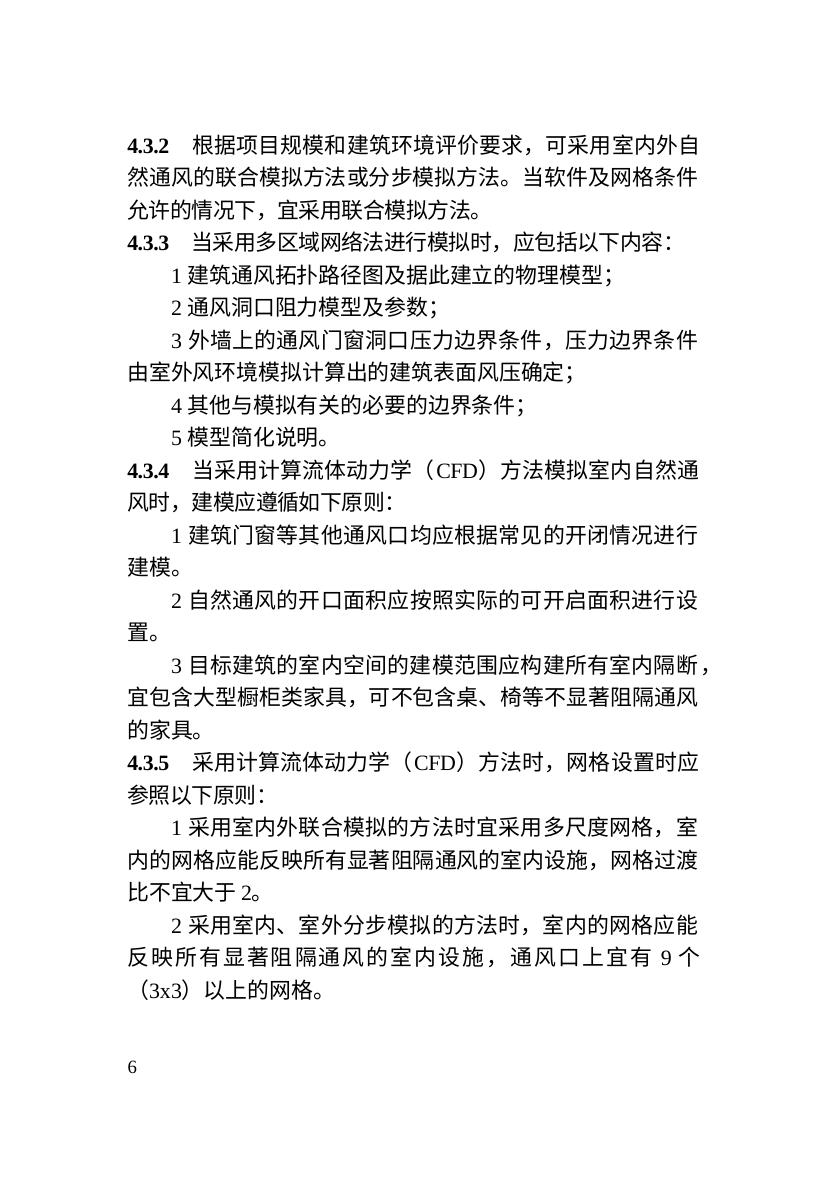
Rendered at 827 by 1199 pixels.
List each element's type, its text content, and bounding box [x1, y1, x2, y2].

text 1 建筑通风拓扑路径图及据此建立的物理模型； [127, 257, 700, 290]
text 1 采用室内外联合模拟的方法时宜采用多尺度网格，室内的网格应能反映所有显著阻隔通风的室内设施，网格过渡比不宜大于2。 [127, 810, 700, 907]
text 4 其他与模拟有关的必要的边界条件； [127, 387, 700, 420]
text 4.3.5 采用计算流体动力学（CFD）方法时，网格设置时应参照以下原则： [127, 745, 700, 810]
text 5 模型简化说明。 [127, 420, 700, 452]
text 4.3.2 根据项目规模和建筑环境评价要求，可采用室内外自然通风的联合模拟方法或分步模拟方法。当软件及网格条件允许的情况下，宜采用联合模拟方法。 [127, 127, 700, 225]
text 3 外墙上的通风门窗洞口压力边界条件，压力边界条件由室外风环境模拟计算出的建筑表面风压确定； [127, 322, 700, 387]
text 3 目标建筑的室内空间的建模范围应构建所有室内隔断，宜包含大型橱柜类家具，可不包含桌、椅等不显著阻隔通风的家具。 [127, 647, 700, 745]
text 2 采用室内、室外分步模拟的方法时，室内的网格应能反映所有显著阻隔通风的室内设施，通风口上宜有9个（3x3）以上的网格。 [127, 907, 700, 1005]
text 4.3.4 当采用计算流体动力学（CFD）方法模拟室内自然通风时，建模应遵循如下原则： [127, 452, 700, 517]
text 2 通风洞口阻力模型及参数； [127, 290, 700, 322]
text 2 自然通风的开口面积应按照实际的可开启面积进行设置。 [127, 582, 700, 647]
text 4.3.3 当采用多区域网络法进行模拟时，应包括以下内容： [127, 225, 700, 257]
text 1 建筑门窗等其他通风口均应根据常见的开闭情况进行建模。 [127, 517, 700, 582]
